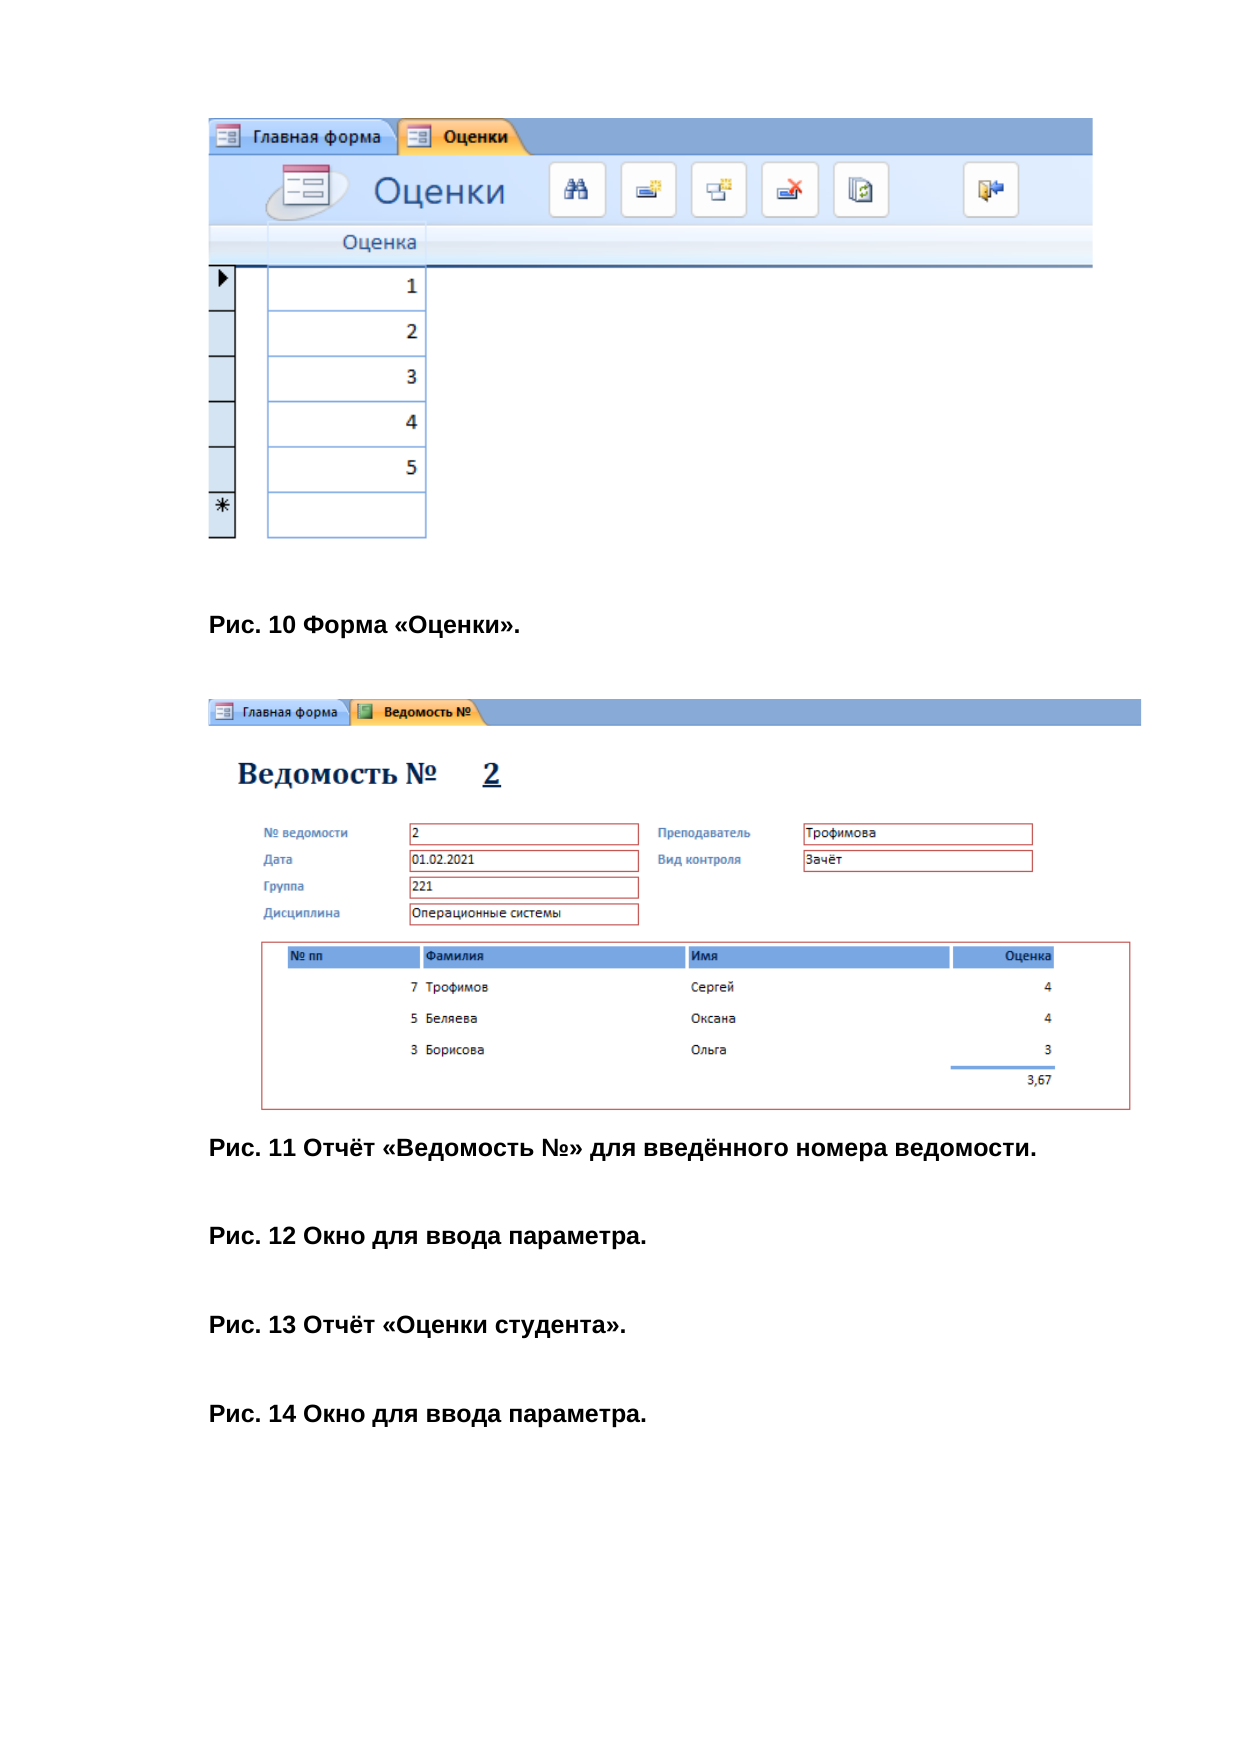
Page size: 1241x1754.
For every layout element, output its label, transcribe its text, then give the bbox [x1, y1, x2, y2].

text Рис. 11 Отчёт «Ведомость №» для введённого номера ведомости. [208, 1132, 1120, 1161]
text Рис. 10 Форма «Оценки». [208, 610, 1120, 639]
text Рис. 14 Окно для ввода параметра. [208, 1399, 1120, 1427]
text Рис. 13 Отчёт «Оценки студента». [208, 1310, 1120, 1339]
picture [208, 118, 1093, 595]
picture [208, 699, 1142, 1117]
text Рис. 12 Окно для ввода параметра. [208, 1221, 1120, 1250]
